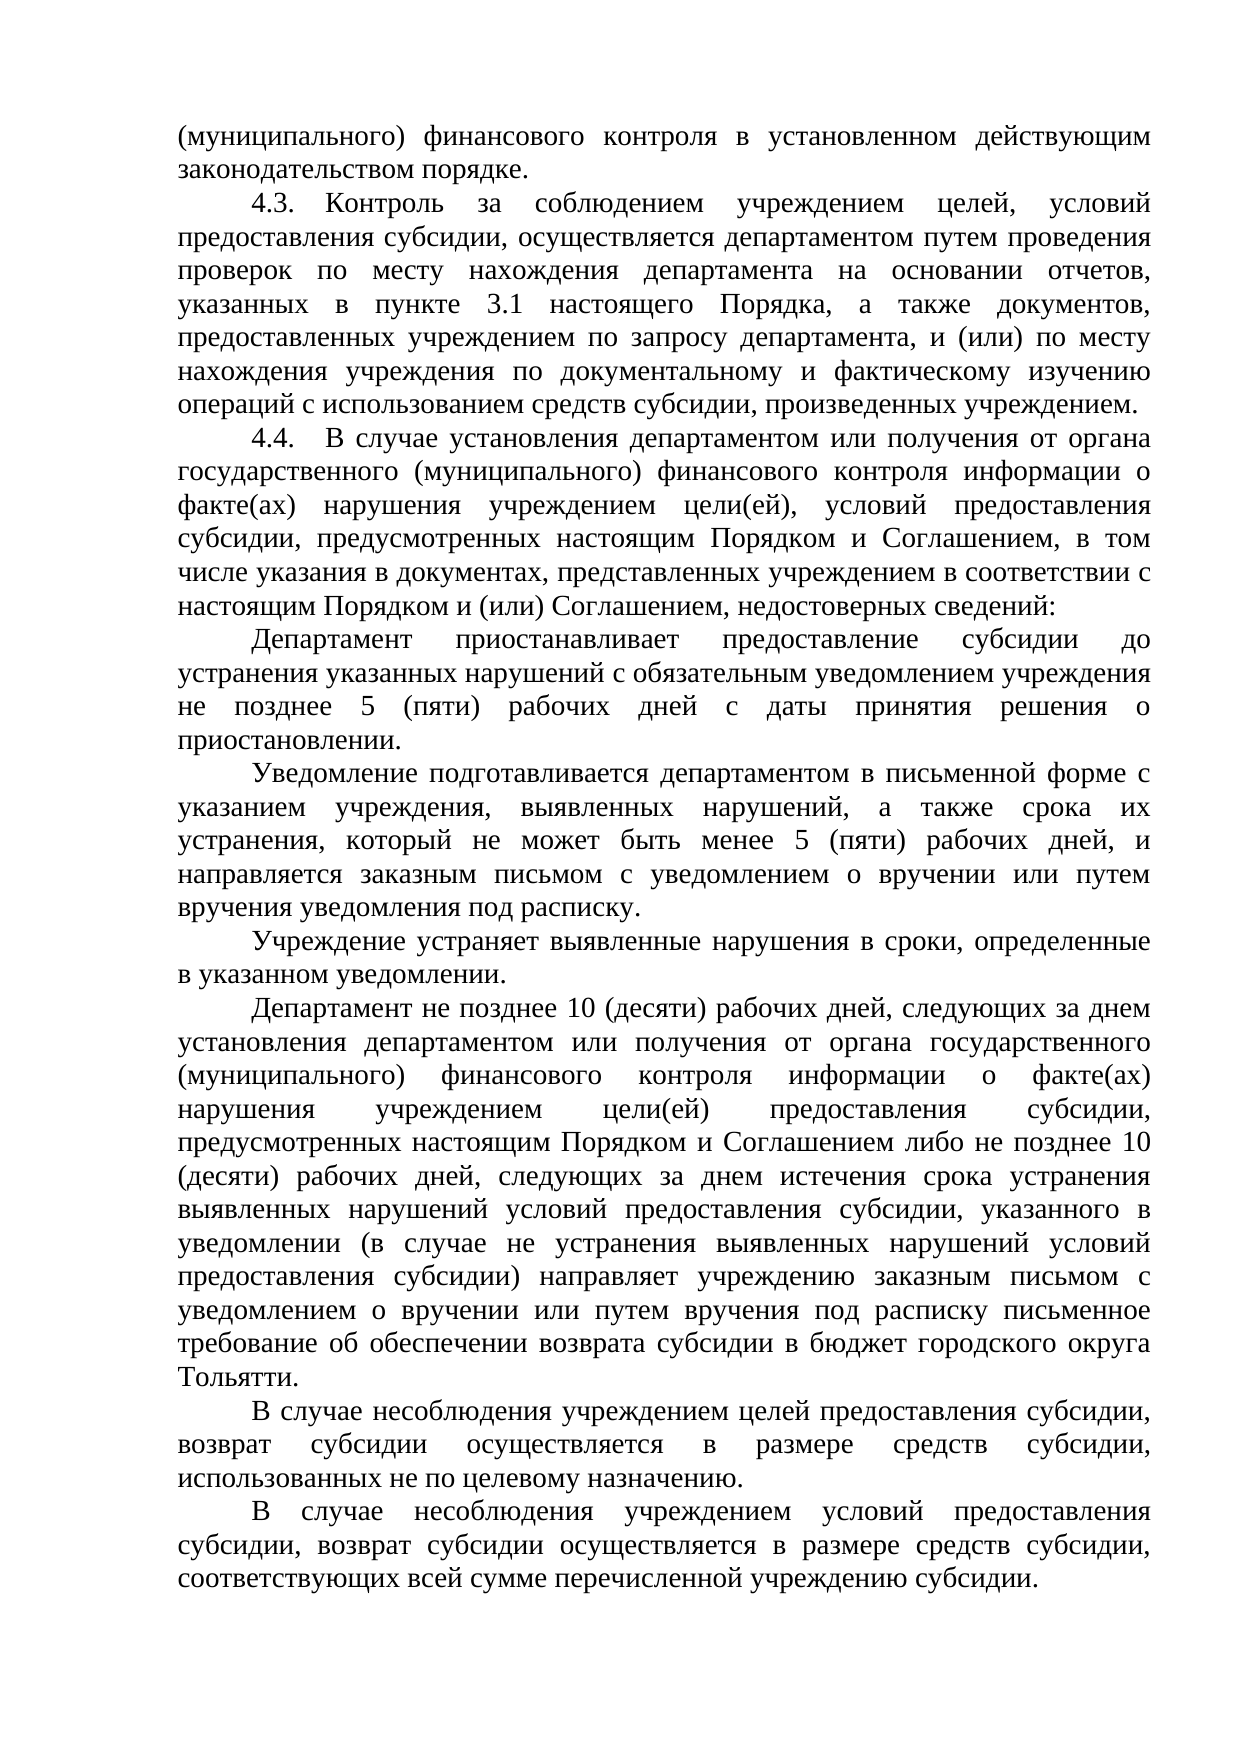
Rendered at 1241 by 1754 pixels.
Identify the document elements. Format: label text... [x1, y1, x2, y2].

text Учреждение устраняет выявленные нарушения в сроки, определенные в указанном уведомлении. [177, 923, 1152, 990]
list Департамент не позднее 10 (десяти) рабочих дней, следующих за днем установления департаментом или получения от органа государственного (муниципального) финансового контроля информации о факте(ах) нарушения учреждением цели(ей) предоставления субсидии, предусмотренных настоящим Порядком и Соглашением либо не позднее 10 (десяти) рабочих дней, следующих за днем истечения срока устранения выявленных нарушений условий предоставления субсидии, указанного в уведомлении (в случае не устранения выявленных нарушений условий предоставления субсидии) направляет учреждению заказным письмом с уведомлением о вручении или путем вручения под расписку письменное требование об обеспечении возврата субсидии в бюджет городского округа Тольятти. [177, 990, 1152, 1393]
text В случае несоблюдения учреждением условий предоставления субсидии, возврат субсидии осуществляется в размере средств субсидии, соответствующих всей сумме перечисленной учреждению субсидии. [177, 1493, 1152, 1594]
text Департамент приостанавливает предоставление субсидии до устранения указанных нарушений с обязательным уведомлением учреждения не позднее 5 (пяти) рабочих дней с даты принятия решения о приостановлении. [177, 621, 1152, 755]
list В случае несоблюдения учреждением целей предоставления субсидии, возврат субсидии осуществляется в размере средств субсидии, использованных не по целевому назначению. [177, 1393, 1152, 1493]
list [177, 118, 1152, 185]
list Контроль за соблюдением учреждением целей, условий предоставления субсидии, осуществляется департаментом путем проведения проверок по месту нахождения департамента на основании отчетов, указанных в пункте 3.1 настоящего Порядка, а также документов, предоставленных учреждением по запросу департамента, и (или) по месту нахождения учреждения по документальному и фактическому изучению операций с использованием средств субсидии, произведенных учреждением. [177, 185, 1152, 420]
list В случае установления департаментом или получения от органа государственного (муниципального) финансового контроля информации о факте(ах) нарушения учреждением цели(ей), условий предоставления субсидии, предусмотренных настоящим Порядком и Соглашением, в том числе указания в документах, представленных учреждением в соответствии с настоящим Порядком и (или) Соглашением, недостоверных сведений: [177, 420, 1152, 621]
text Уведомление подготавливается департаментом в письменной форме с указанием учреждения, выявленных нарушений, а также срока их устранения, который не может быть менее 5 (пяти) рабочих дней, и направляется заказным письмом с уведомлением о вручении или путем вручения уведомления под расписку. [177, 755, 1152, 923]
